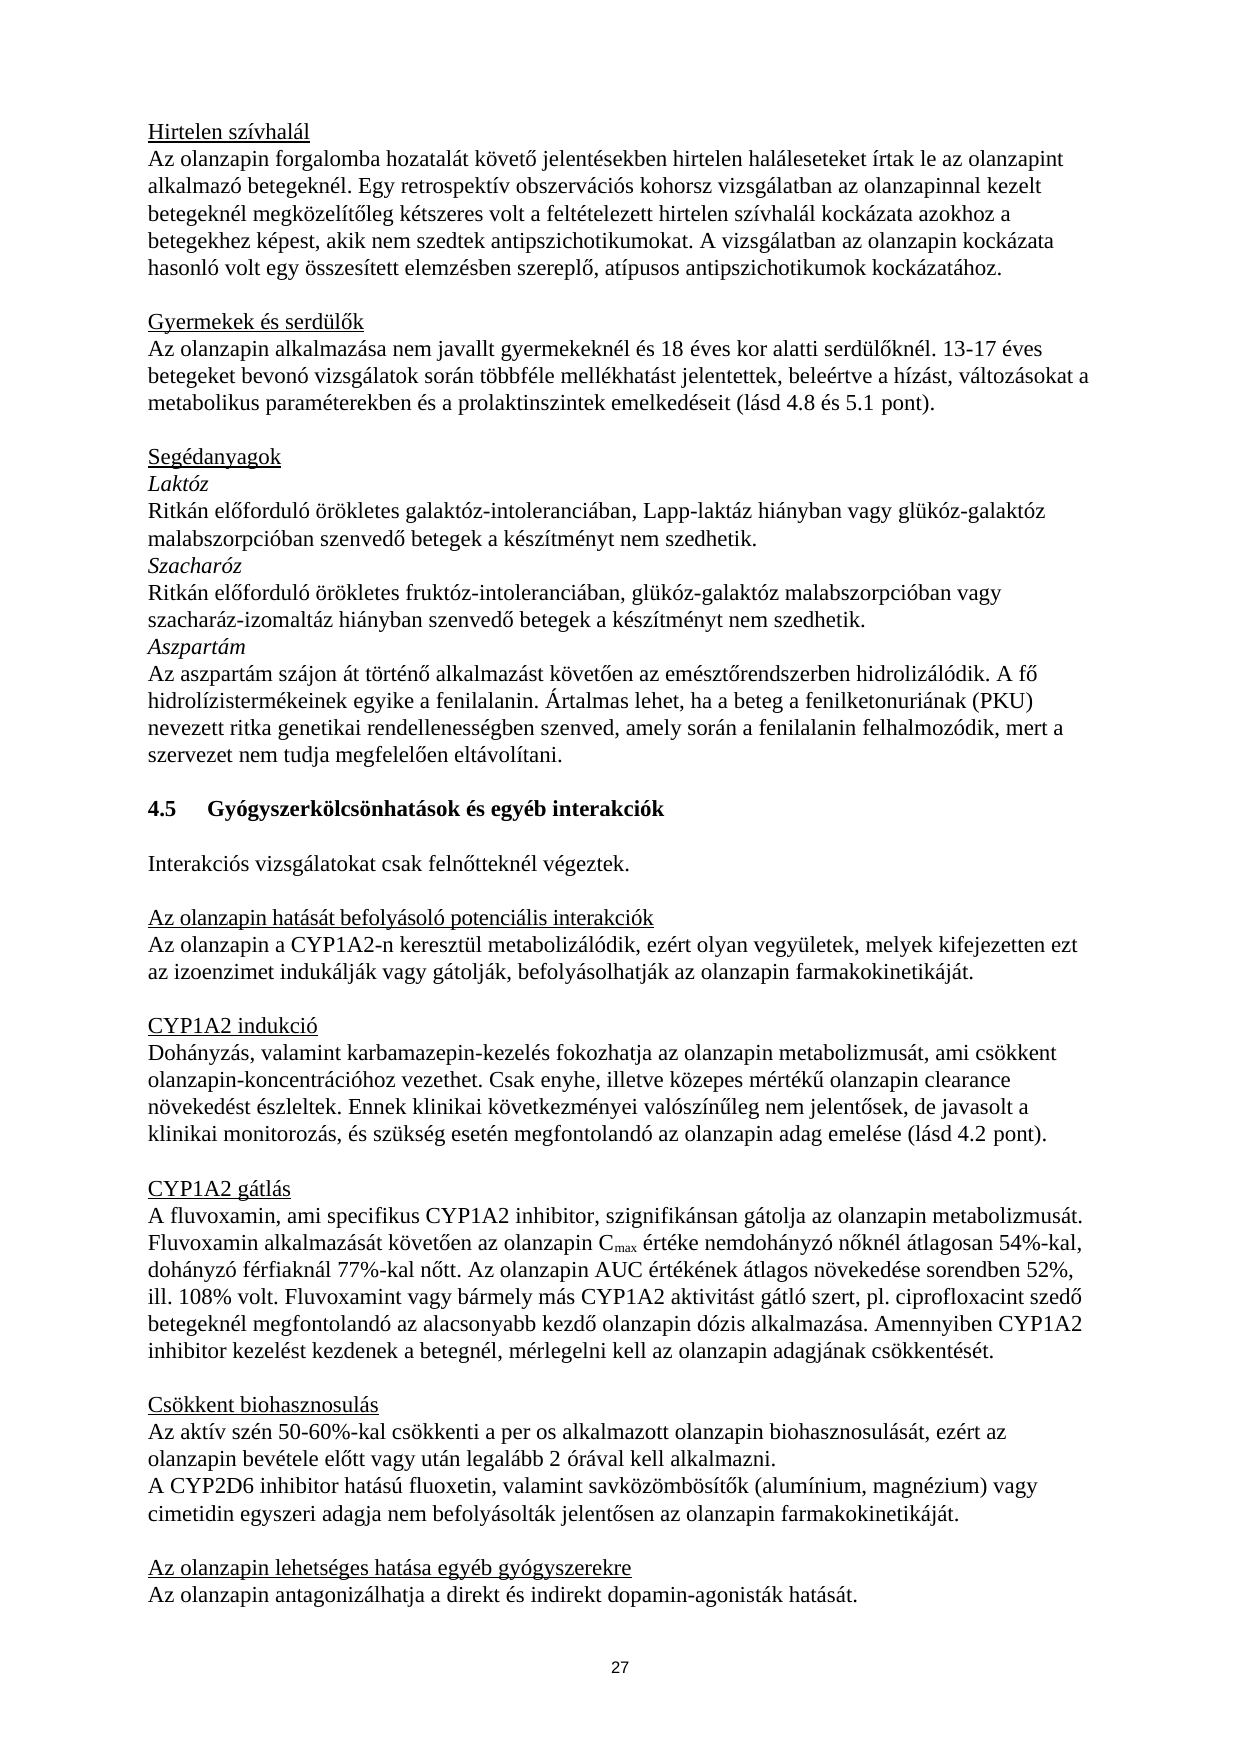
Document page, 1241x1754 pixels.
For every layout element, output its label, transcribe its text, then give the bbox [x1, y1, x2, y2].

text Dohányzás, valamint karbamazepin-kezelés fokozhatja az olanzapin metabolizmusát, ami csökkent olanzapin-koncentrációhoz vezethet. Csak enyhe, illetve közepes mértékű olanzapin clearance növekedést észleltek. Ennek klinikai következményei valószínűleg nem jelentősek, de javasolt a klinikai monitorozás, és szükség esetén megfontolandó az olanzapin adag emelése (lásd 4.2 pont). [148, 1039, 1092, 1147]
text Ritkán előforduló örökletes galaktóz-intoleranciában, Lapp-laktáz hiányban vagy glükóz-galaktóz malabszorpcióban szenvedő betegek a készítményt nem szedhetik. [148, 497, 1092, 551]
text Hirtelen szívhalál [148, 118, 1092, 145]
text Segédanyagok [148, 443, 1092, 470]
text A fluvoxamin, ami specifikus CYP1A2 inhibitor, szignifikánsan gátolja az olanzapin metabolizmusát. Fluvoxamin alkalmazását követően az olanzapin Cmax értéke nemdohányzó nőknél átlagosan 54%-kal, dohányzó férfiaknál 77%-kal nőtt. Az olanzapin AUC értékének átlagos növekedése sorendben 52%, ill. 108% volt. Fluvoxamint vagy bármely más CYP1A2 aktivitást gátló szert, pl. ciprofloxacint szedő betegeknél megfontolandó az alacsonyabb kezdő olanzapin dózis alkalmazása. Amennyiben CYP1A2 inhibitor kezelést kezdenek a betegnél, mérlegelni kell az olanzapin adagjának csökkentését. [148, 1201, 1092, 1364]
text Az olanzapin hatását befolyásoló potenciális interakciók [148, 903, 1092, 931]
text Az aszpartám szájon át történő alkalmazást követően az emésztőrendszerben hidrolizálódik. A fő hidrolízistermékeinek egyike a fenilalanin. Ártalmas lehet, ha a beteg a fenilketonuriának (PKU) nevezett ritka genetikai rendellenességben szenved, amely során a fenilalanin felhalmozódik, mert a szervezet nem tudja megfelelően eltávolítani. [148, 660, 1092, 768]
text Az aktív szén 50-60%-kal csökkenti a per os alkalmazott olanzapin biohasznosulását, ezért az olanzapin bevétele előtt vagy után legalább 2 órával kell alkalmazni. [148, 1418, 1092, 1472]
text 4.5 Gyógyszerkölcsönhatások és egyéb interakciók [148, 795, 1092, 822]
text Az olanzapin antagonizálhatja a direkt és indirekt dopamin-agonisták hatását. [148, 1581, 1092, 1608]
text Laktóz [148, 470, 1092, 497]
text Aszpartám [148, 633, 1092, 660]
text CYP1A2 indukció [148, 1012, 1092, 1039]
text Ritkán előforduló örökletes fruktóz-intoleranciában, glükóz-galaktóz malabszorpcióban vagy szacharáz-izomaltáz hiányban szenvedő betegek a készítményt nem szedhetik. [148, 578, 1092, 633]
text Az olanzapin forgalomba hozatalát követő jelentésekben hirtelen haláleseteket írtak le az olanzapint alkalmazó betegeknél. Egy retrospektív obszervációs kohorsz vizsgálatban az olanzapinnal kezelt betegeknél megközelítőleg kétszeres volt a feltételezett hirtelen szívhalál kockázata azokhoz a betegekhez képest, akik nem szedtek antipszichotikumokat. A vizsgálatban az olanzapin kockázata hasonló volt egy összesített elemzésben szereplő, atípusos antipszichotikumok kockázatához. [148, 145, 1092, 281]
text Szacharóz [148, 551, 1092, 578]
text Az olanzapin alkalmazása nem javallt gyermekeknél és 18 éves kor alatti serdülőknél. 13-17 éves betegeket bevonó vizsgálatok során többféle mellékhatást jelentettek, beleértve a hízást, változásokat a metabolikus paraméterekben és a prolaktinszintek emelkedéseit (lásd 4.8 és 5.1 pont). [148, 335, 1092, 416]
text Interakciós vizsgálatokat csak felnőtteknél végeztek. [148, 849, 1092, 876]
text Csökkent biohasznosulás [148, 1391, 1092, 1418]
text CYP1A2 gátlás [148, 1174, 1092, 1201]
text Az olanzapin lehetséges hatása egyéb gyógyszerekre [148, 1553, 1092, 1581]
text A CYP2D6 inhibitor hatású fluoxetin, valamint savközömbösítők (alumínium, magnézium) vagy cimetidin egyszeri adagja nem befolyásolták jelentősen az olanzapin farmakokinetikáját. [148, 1472, 1092, 1526]
text Gyermekek és serdülők [148, 308, 1092, 335]
text Az olanzapin a CYP1A2-n keresztül metabolizálódik, ezért olyan vegyületek, melyek kifejezetten ezt az izoenzimet indukálják vagy gátolják, befolyásolhatják az olanzapin farmakokinetikáját. [148, 931, 1092, 985]
